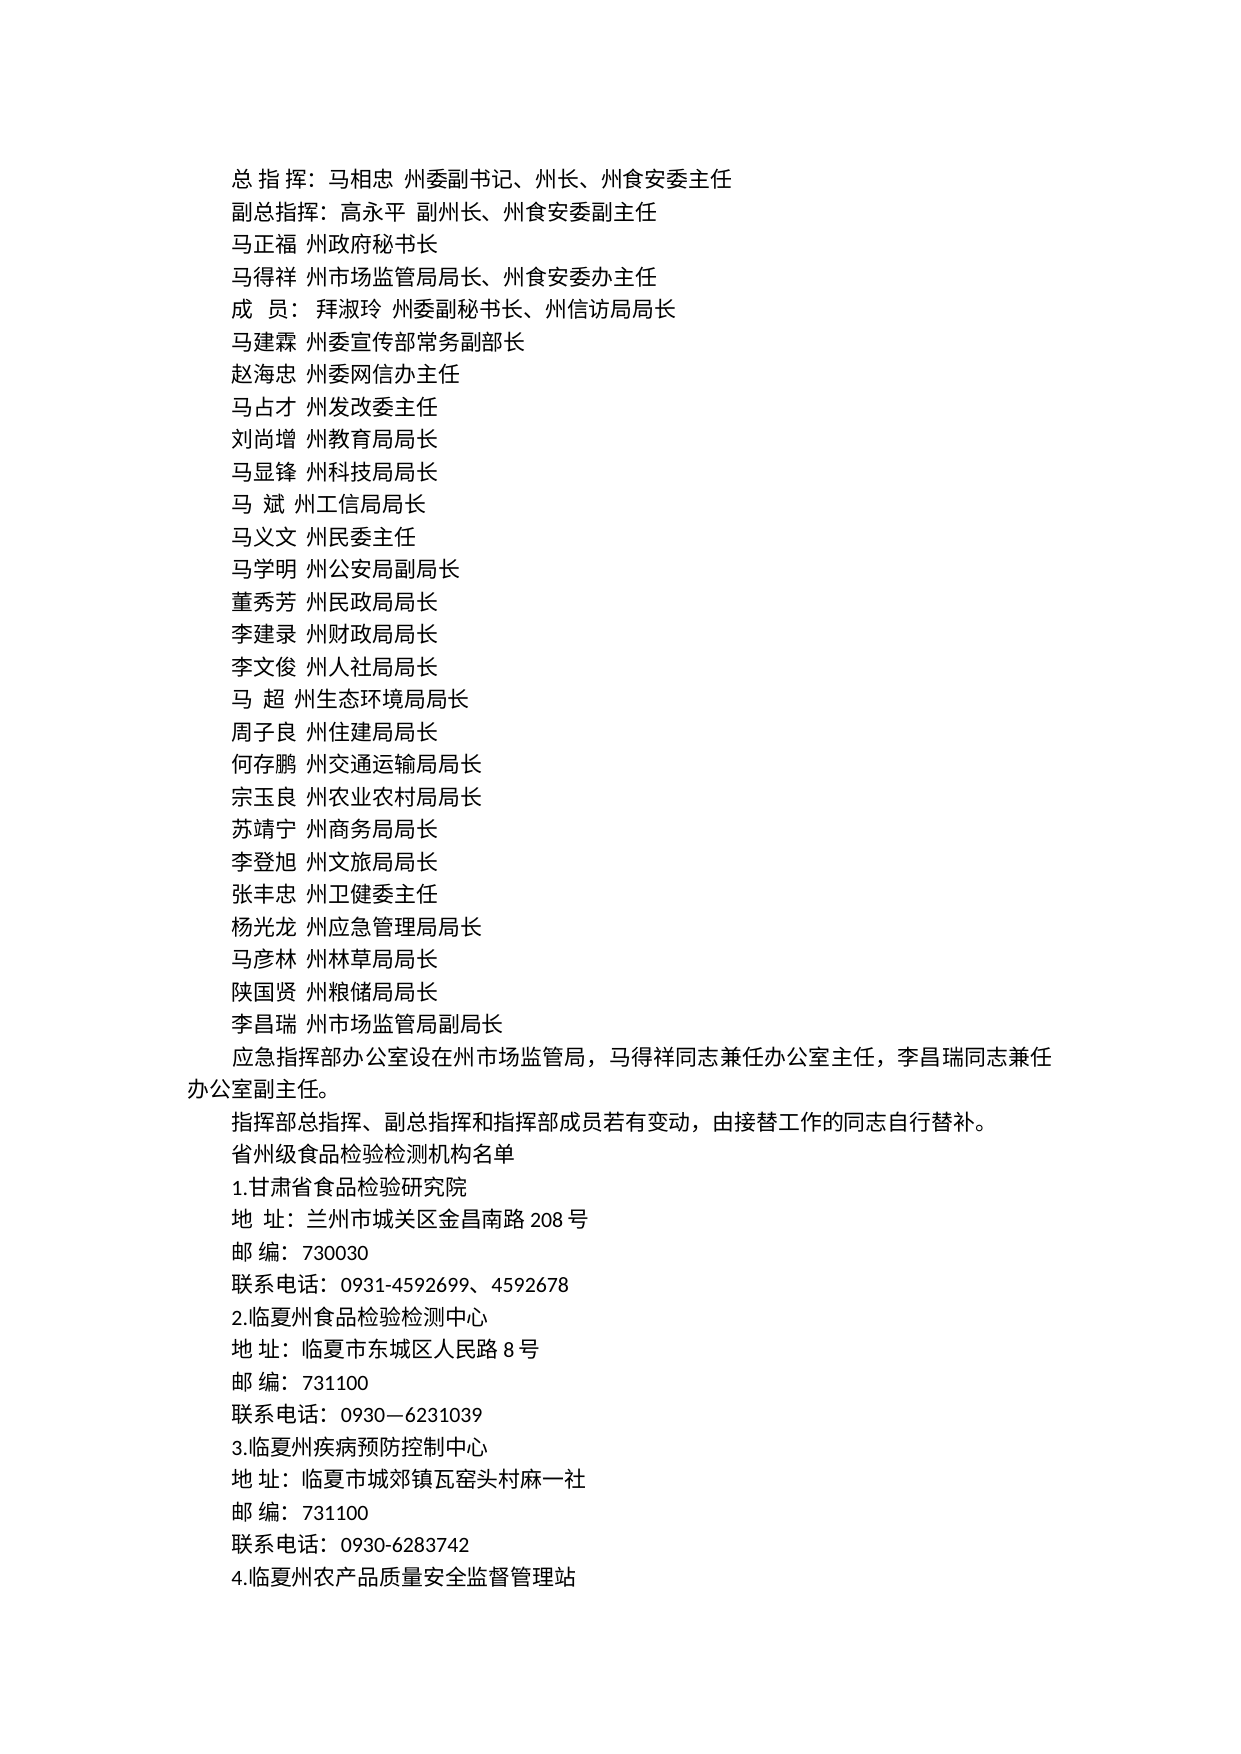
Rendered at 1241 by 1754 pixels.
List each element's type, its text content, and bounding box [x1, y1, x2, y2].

text 2.临夏州食品检验检测中心 [187, 1299, 1053, 1332]
text 李登旭 州文旅局局长 [187, 844, 1053, 877]
text 宗玉良 州农业农村局局长 [187, 779, 1053, 812]
text 杨光龙 州应急管理局局长 [187, 909, 1053, 942]
text 陕国贤 州粮储局局长 [187, 974, 1053, 1007]
text 苏靖宁 州商务局局长 [187, 812, 1053, 844]
text 4.临夏州农产品质量安全监督管理站 [187, 1559, 1053, 1592]
text 指挥部总指挥、副总指挥和指挥部成员若有变动，由接替工作的同志自行替补。 [187, 1104, 1053, 1137]
text 赵海忠 州委网信办主任 [187, 357, 1053, 389]
text 邮 编：731100 [187, 1364, 1053, 1397]
text 马 斌 州工信局局长 [187, 487, 1053, 519]
text 马义文 州民委主任 [187, 519, 1053, 552]
text 董秀芳 州民政局局长 [187, 584, 1053, 617]
text 成 员： 拜淑玲 州委副秘书长、州信访局局长 [187, 292, 1053, 324]
text 马建霖 州委宣传部常务副部长 [187, 324, 1053, 357]
text 马学明 州公安局副局长 [187, 552, 1053, 584]
text 李文俊 州人社局局长 [187, 649, 1053, 682]
text 马占才 州发改委主任 [187, 389, 1053, 422]
text 刘尚增 州教育局局长 [187, 422, 1053, 454]
text 李建录 州财政局局长 [187, 617, 1053, 649]
text 邮 编：731100 [187, 1494, 1053, 1527]
text 联系电话：0930—6231039 [187, 1397, 1053, 1429]
text 马正福 州政府秘书长 [187, 227, 1053, 259]
text 联系电话：0931-4592699、4592678 [187, 1267, 1053, 1299]
text 3.临夏州疾病预防控制中心 [187, 1429, 1053, 1462]
text 张丰忠 州卫健委主任 [187, 877, 1053, 909]
text 马显锋 州科技局局长 [187, 454, 1053, 487]
text 总 指 挥：马相忠 州委副书记、州长、州食安委主任 [187, 162, 1053, 194]
text 马彦林 州林草局局长 [187, 942, 1053, 974]
text 何存鹏 州交通运输局局长 [187, 747, 1053, 779]
text 李昌瑞 州市场监管局副局长 [187, 1007, 1053, 1039]
text 地 址：临夏市东城区人民路8号 [187, 1332, 1053, 1364]
text 邮 编：730030 [187, 1234, 1053, 1267]
text 马 超 州生态环境局局长 [187, 682, 1053, 714]
text 周子良 州住建局局长 [187, 714, 1053, 747]
text 地 址：兰州市城关区金昌南路208号 [187, 1202, 1053, 1234]
text 省州级食品检验检测机构名单 [187, 1137, 1053, 1169]
text 马得祥 州市场监管局局长、州食安委办主任 [187, 259, 1053, 292]
text 应急指挥部办公室设在州市场监管局，马得祥同志兼任办公室主任，李昌瑞同志兼任办公室副主任。 [187, 1039, 1053, 1104]
text 副总指挥：高永平 副州长、州食安委副主任 [187, 194, 1053, 227]
text 1.甘肃省食品检验研究院 [187, 1169, 1053, 1202]
text 地 址：临夏市城郊镇瓦窑头村麻一社 [187, 1462, 1053, 1494]
text 联系电话：0930-6283742 [187, 1527, 1053, 1559]
